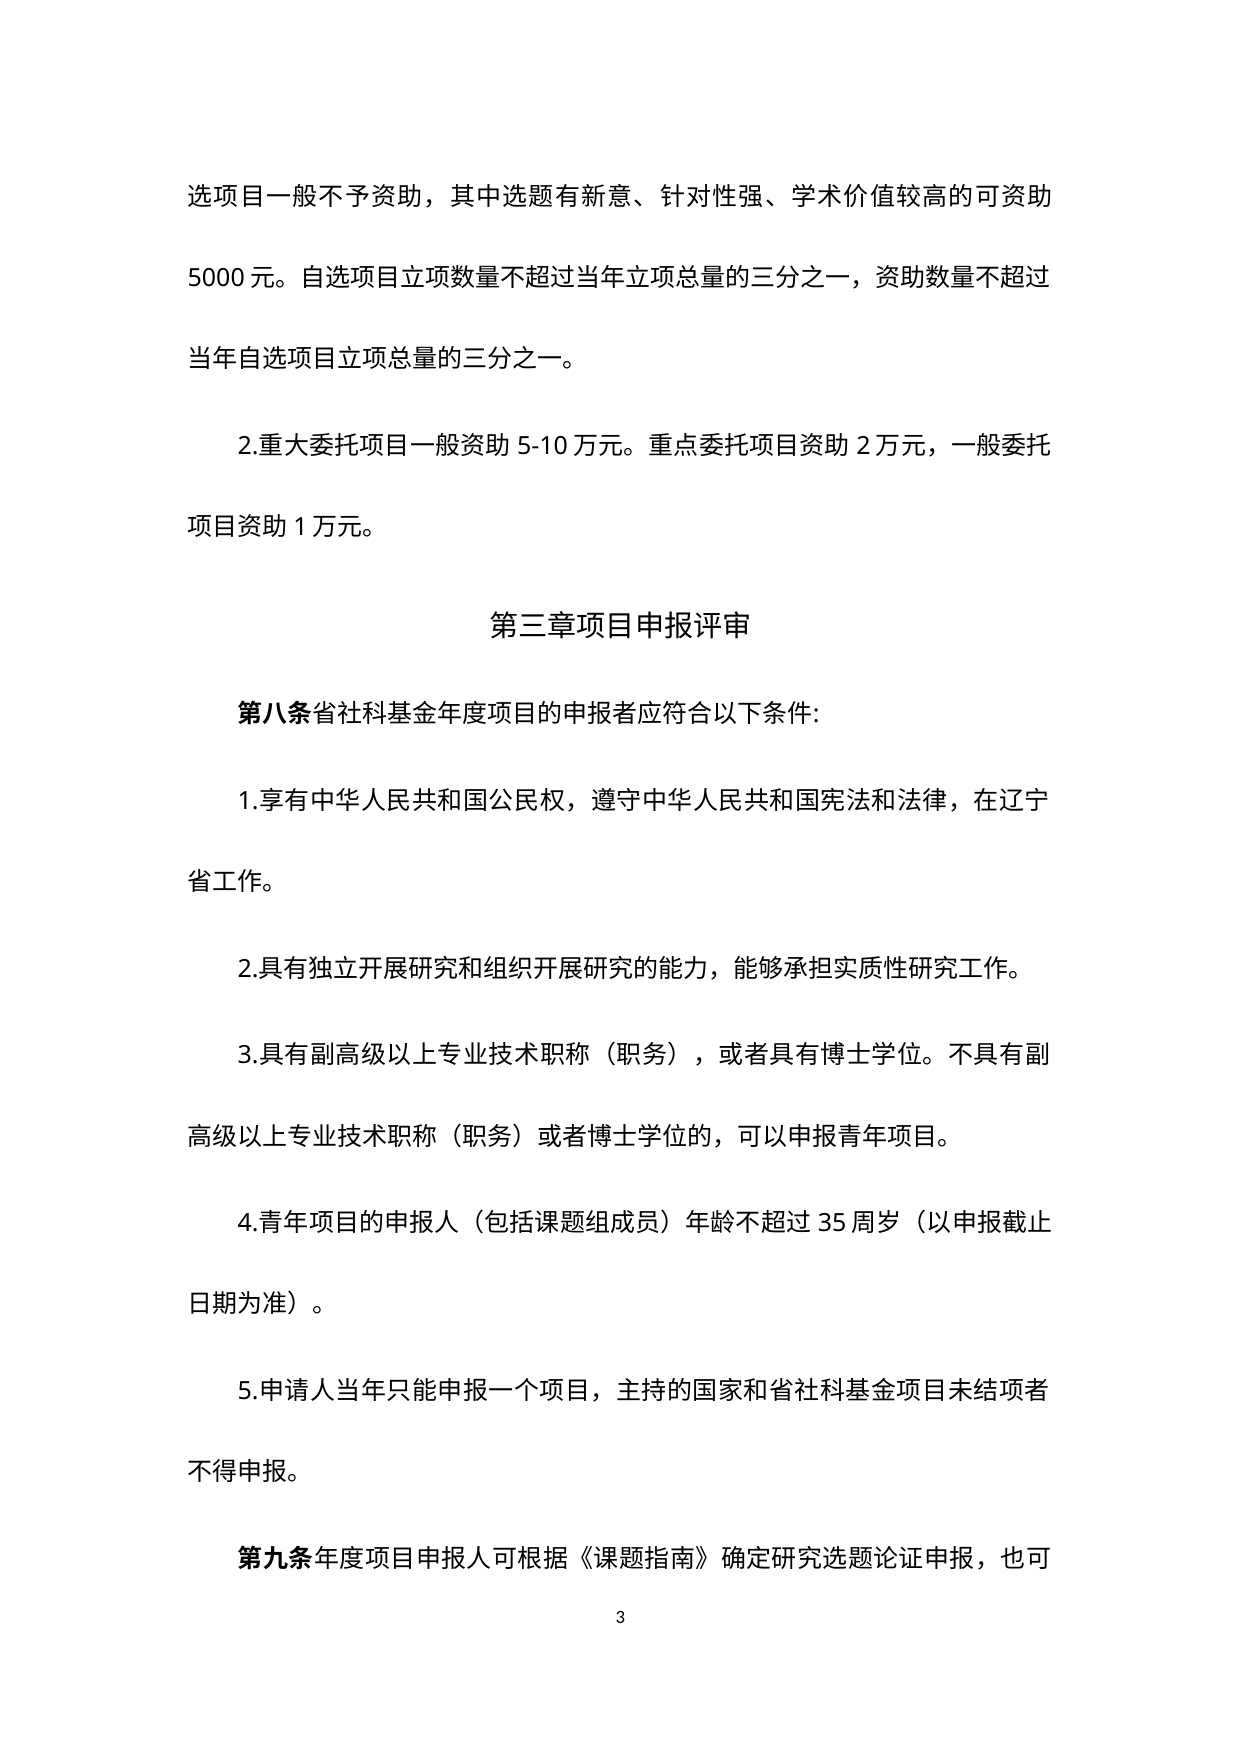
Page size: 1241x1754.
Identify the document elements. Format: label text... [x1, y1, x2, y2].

text 5.申请人当年只能申报一个项目，主持的国家和省社科基金项目未结项者不得申报。 [187, 1356, 1053, 1502]
text 3.具有副高级以上专业技术职称（职务），或者具有博士学位。不具有副高级以上专业技术职称（职务）或者博士学位的，可以申报青年项目。 [187, 1020, 1053, 1167]
text 2.具有独立开展研究和组织开展研究的能力，能够承担实质性研究工作。 [187, 934, 1053, 999]
text 2.重大委托项目一般资助5-10万元。重点委托项目资助2万元，一般委托项目资助 1万元。 [187, 411, 1053, 557]
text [187, 162, 1053, 389]
text 4.青年项目的申报人（包括课题组成员）年龄不超过35周岁（以申报截止日期为准）。 [187, 1188, 1053, 1334]
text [187, 1524, 1053, 1589]
text 第八条省社科基金年度项目的申报者应符合以下条件: [187, 679, 1053, 744]
text 第三章项目申报评审 [187, 591, 1053, 656]
text 1.享有中华人民共和国公民权，遵守中华人民共和国宪法和法律，在辽宁省工作。 [187, 766, 1053, 912]
